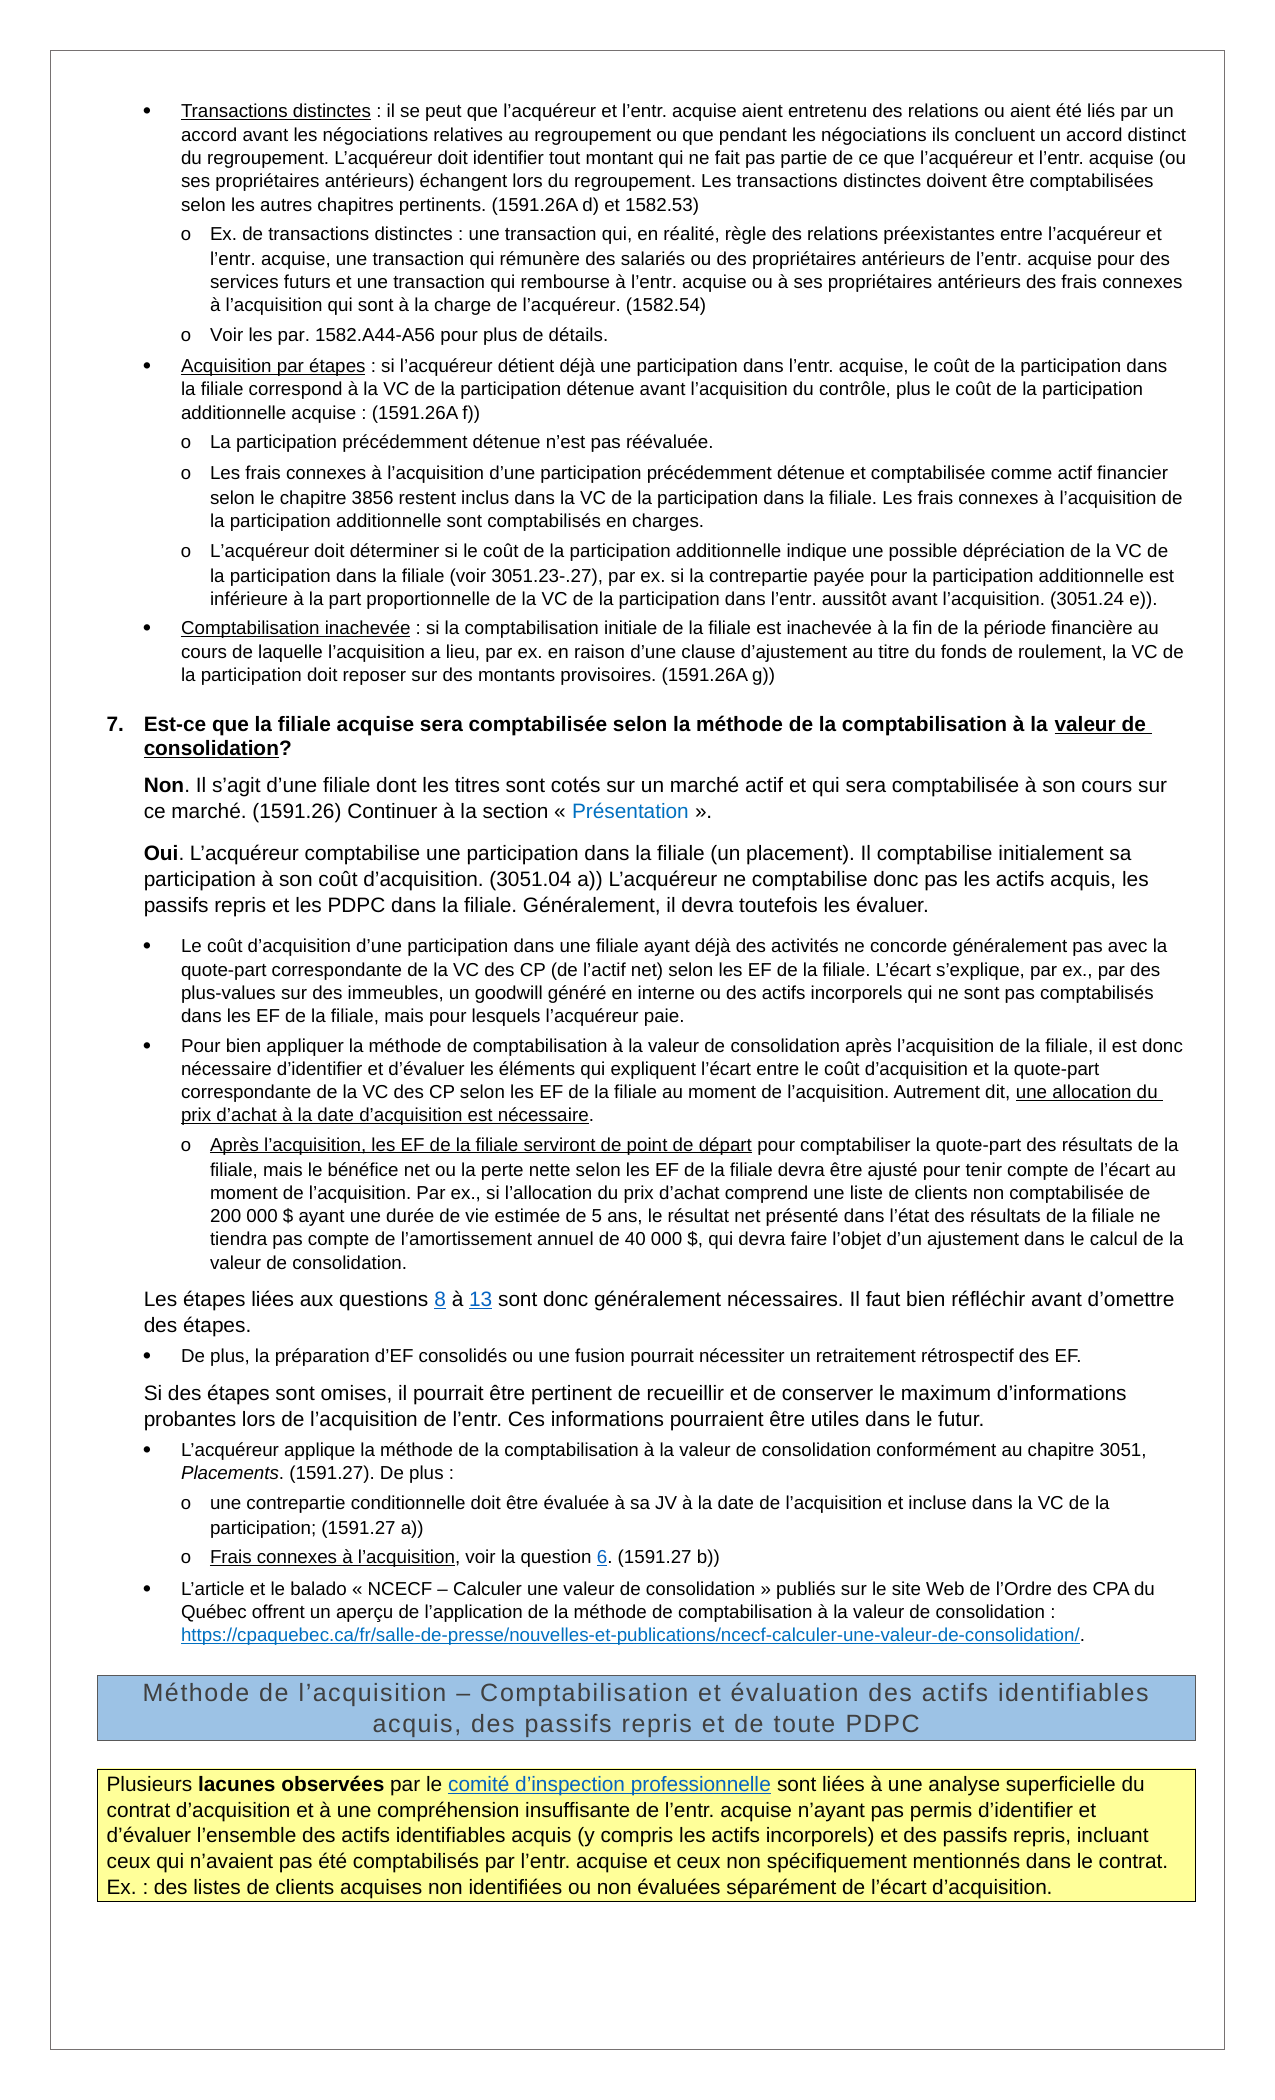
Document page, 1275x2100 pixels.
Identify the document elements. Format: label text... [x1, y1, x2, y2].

list La participation précédemment détenue n’est pas réévaluée. [180, 431, 1186, 454]
list L’acquéreur doit déterminer si le coût de la participation additionnelle indique une possible dépréciation de la VC de la participation dans la filiale (voir 3051.23-.27), par ex. si la contrepartie payée pour la participation additionnelle est inférieure à la part proportionnelle de la VC de la participation dans l’entr. aussitôt avant l’acquisition. (3051.24 e)). [180, 540, 1186, 609]
list Acquisition par étapes : si l’acquéreur détient déjà une participation dans l’entr. acquise, le coût de la participation dans la filiale correspond à la VC de la participation détenue avant l’acquisition du contrôle, plus le coût de la participation additionnelle acquise : (1591.26A f)) [143, 355, 1186, 423]
list Transactions distinctes : il se peut que l’acquéreur et l’entr. acquise aient entretenu des relations ou aient été liés par un accord avant les négociations relatives au regroupement ou que pendant les négociations ils concluent un accord distinct du regroupement. L’acquéreur doit identifier tout montant qui ne fait pas partie de ce que l’acquéreur et l’entr. acquise (ou ses propriétaires antérieurs) échangent lors du regroupement. Les transactions distinctes doivent être comptabilisées selon les autres chapitres pertinents. (1591.26A d) et 1582.53) [143, 100, 1186, 215]
list Ex. de transactions distinctes : une transaction qui, en réalité, règle des relations préexistantes entre l’acquéreur et l’entr. acquise, une transaction qui rémunère des salariés ou des propriétaires antérieurs de l’entr. acquise pour des services futurs et une transaction qui rembourse à l’entr. acquise ou à ses propriétaires antérieurs des frais connexes à l’acquisition qui sont à la charge de l’acquéreur. (1582.54) [180, 223, 1186, 316]
text Non. Il s’agit d’une filiale dont les titres sont cotés sur un marché actif et qui sera comptabilisée à son cours sur ce marché. (1591.26) Continuer à la section « Présentation ». [143, 773, 1186, 822]
text Les étapes liées aux questions 8 à 13 sont donc généralement nécessaires. Il faut bien réfléchir avant d’omettre des étapes. [143, 1287, 1186, 1337]
text Si des étapes sont omises, il pourrait être pertinent de recueillir et de conserver le maximum d’informations probantes lors de l’acquisition de l’entr. Ces informations pourraient être utiles dans le futur. [143, 1381, 1186, 1431]
list Les frais connexes à l’acquisition d’une participation précédemment détenue et comptabilisée comme actif financier selon le chapitre 3856 restent inclus dans la VC de la participation dans la filiale. Les frais connexes à l’acquisition de la participation additionnelle sont comptabilisés en charges. [180, 462, 1186, 532]
list Pour bien appliquer la méthode de comptabilisation à la valeur de consolidation après l’acquisition de la filiale, il est donc nécessaire d’identifier et d’évaluer les éléments qui expliquent l’écart entre le coût d’acquisition et la quote-part correspondante de la VC des CP selon les EF de la filiale au moment de l’acquisition. Autrement dit, une allocation du prix d’achat à la date d’acquisition est nécessaire. [143, 1034, 1186, 1126]
list Après l’acquisition, les EF de la filiale serviront de point de départ pour comptabiliser la quote-part des résultats de la filiale, mais le bénéfice net ou la perte nette selon les EF de la filiale devra être ajusté pour tenir compte de l’écart au moment de l’acquisition. Par ex., si l’allocation du prix d’achat comprend une liste de clients non comptabilisée de 200 000 $ ayant une durée de vie estimée de 5 ans, le résultat net présenté dans l’état des résultats de la filiale ne tiendra pas compte de l’amortissement annuel de 40 000 $, qui devra faire l’objet d’un ajustement dans le calcul de la valeur de consolidation. [180, 1134, 1186, 1273]
list L’article et le balado « NCECF – Calculer une valeur de consolidation » publiés sur le site Web de l’Ordre des CPA du Québec offrent un aperçu de l’application de la méthode de comptabilisation à la valeur de consolidation : https://cpaquebec.ca/fr/salle-de-presse/nouvelles-et-publications/ncecf-calculer-une-valeur-de-consolidation/. [143, 1577, 1186, 1645]
list Frais connexes à l’acquisition, voir la question 6. (1591.27 b)) [180, 1546, 1186, 1569]
list Comptabilisation inachevée : si la comptabilisation initiale de la filiale est inachevée à la fin de la période financière au cours de laquelle l’acquisition a lieu, par ex. en raison d’une clause d’ajustement au titre du fonds de roulement, la VC de la participation doit reposer sur des montants provisoires. (1591.26A g)) [143, 617, 1186, 686]
list De plus, la préparation d’EF consolidés ou une fusion pourrait nécessiter un retraitement rétrospectif des EF. [143, 1345, 1186, 1367]
list L’acquéreur applique la méthode de la comptabilisation à la valeur de consolidation conformément au chapitre 3051, Placements. (1591.27). De plus : [143, 1439, 1186, 1484]
subtitle Est-ce que la filiale acquise sera comptabilisée selon la méthode de la comptabilisation à la valeur de consolidation? [106, 712, 1186, 760]
text Plusieurs lacunes observées par le comité d’inspection professionnelle sont liées à une analyse superficielle du contrat d’acquisition et à une compréhension insuffisante de l’entr. acquise n’ayant pas permis d’identifier et d’évaluer l’ensemble des actifs identifiables acquis (y compris les actifs incorporels) et des passifs repris, incluant ceux qui n’avaient pas été comptabilisés par l’entr. acquise et ceux non spécifiquement mentionnés dans le contrat. Ex. : des listes de clients acquises non identifiées ou non évaluées séparément de l’écart d’acquisition. [98, 1770, 1195, 1901]
subtitle Méthode de l’acquisition – Comptabilisation et évaluation des actifs identifiables acquis, des passifs repris et de toute PDPC [98, 1676, 1195, 1740]
list Le coût d’acquisition d’une participation dans une filiale ayant déjà des activités ne concorde généralement pas avec la quote-part correspondante de la VC des CP (de l’actif net) selon les EF de la filiale. L’écart s’explique, par ex., par des plus-values sur des immeubles, un goodwill généré en interne ou des actifs incorporels qui ne sont pas comptabilisés dans les EF de la filiale, mais pour lesquels l’acquéreur paie. [143, 935, 1186, 1026]
list Voir les par. 1582.A44-A56 pour plus de détails. [180, 324, 1186, 347]
list une contrepartie conditionnelle doit être évaluée à sa JV à la date de l’acquisition et incluse dans la VC de la participation; (1591.27 a)) [180, 1492, 1186, 1538]
text Oui. L’acquéreur comptabilise une participation dans la filiale (un placement). Il comptabilise initialement sa participation à son coût d’acquisition. (3051.04 a)) L’acquéreur ne comptabilise donc pas les actifs acquis, les passifs repris et les PDPC dans la filiale. Généralement, il devra toutefois les évaluer. [143, 841, 1186, 917]
